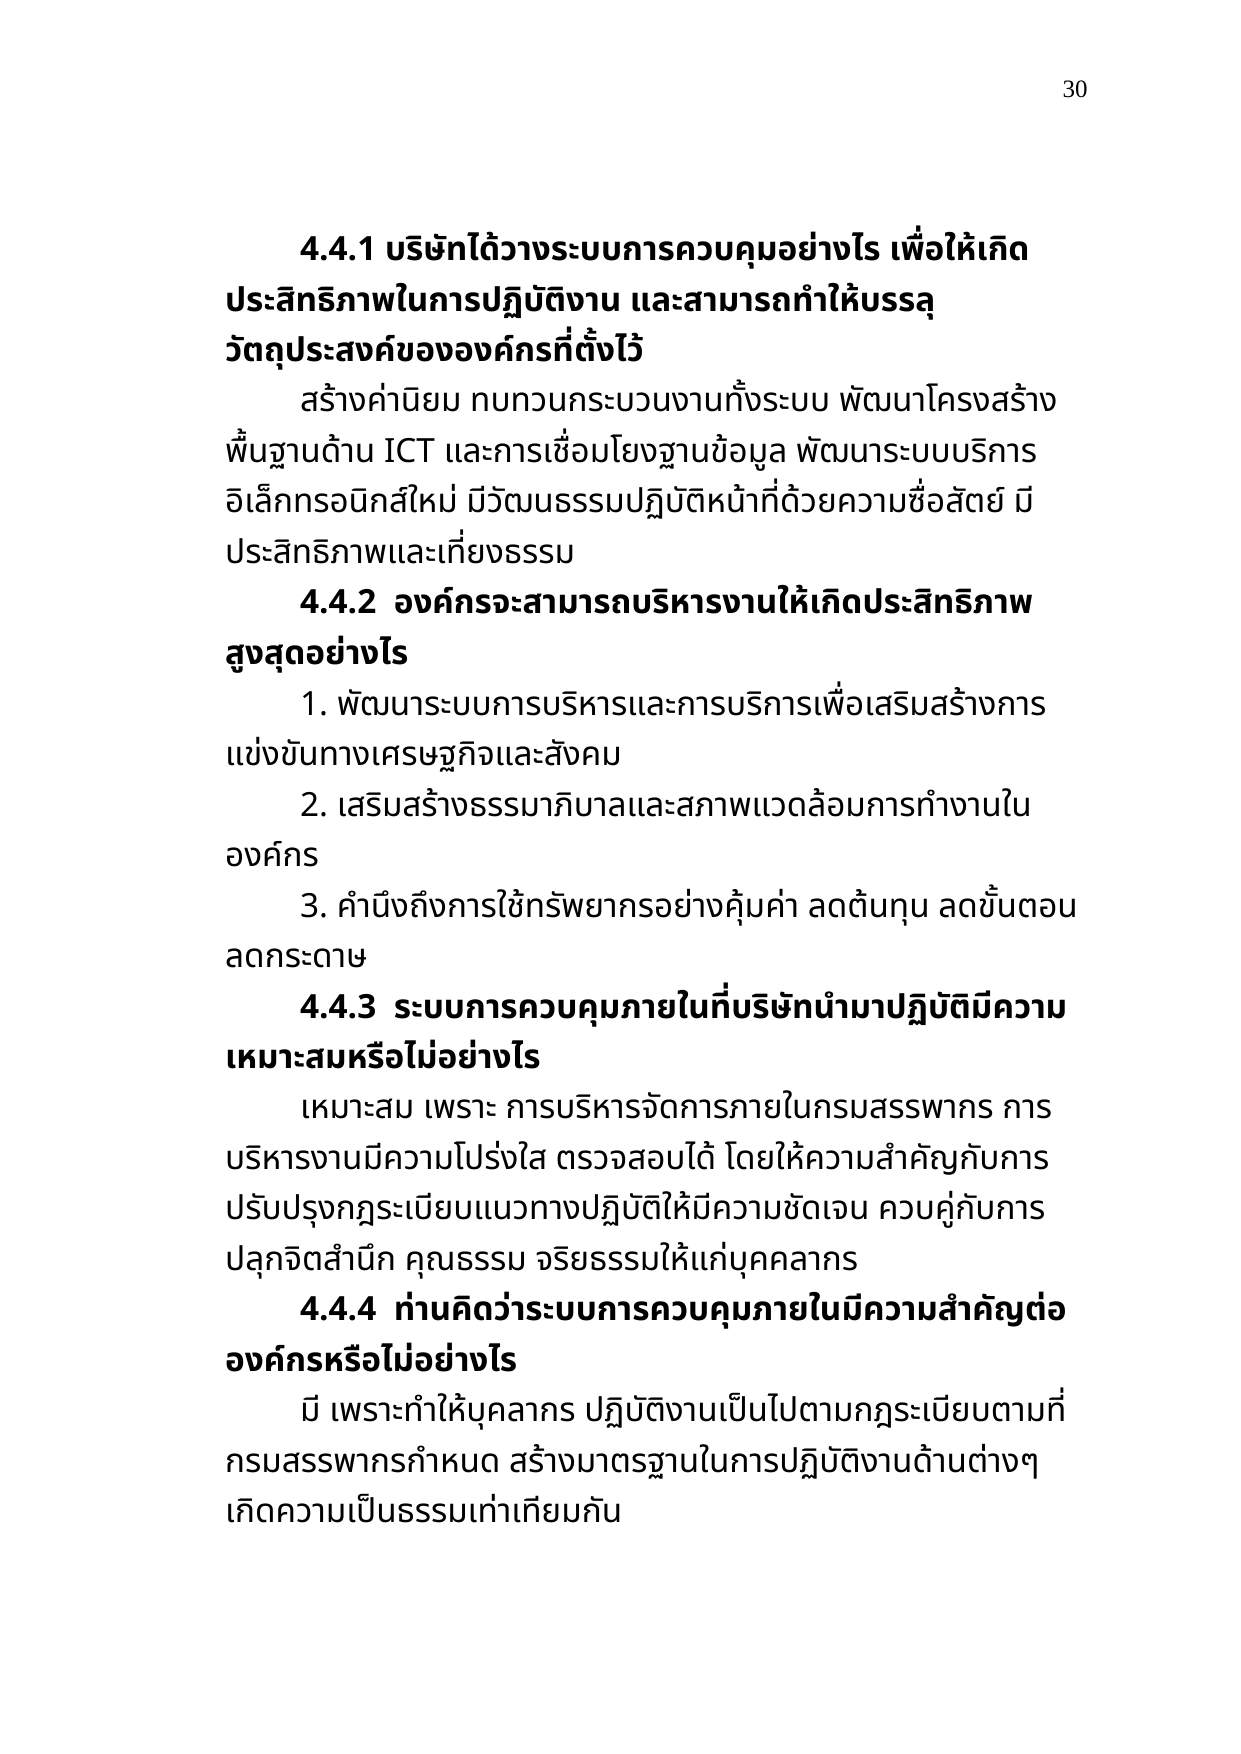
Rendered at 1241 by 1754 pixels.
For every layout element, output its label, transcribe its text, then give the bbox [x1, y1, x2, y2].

text เหมาะสม เพราะ การบริหารจัดการภายในกรมสรรพากร การบริหารงานมีความโปร่งใส ตรวจสอบได้ โดยให้ความสำคัญกับการปรับปรุงกฎระเบียบแนวทางปฏิบัติให้มีความชัดเจน ควบคู่กับการปลุกจิตสำนึก คุณธรรม จริยธรรมให้แก่บุคคลากร [225, 1083, 1087, 1285]
text 4.4.2 องค์กรจะสามารถบริหารงานให้เกิดประสิทธิภาพสูงสุดอย่างไร [225, 578, 1087, 679]
text 2. เสริมสร้างธรรมาภิบาลและสภาพแวดล้อมการทำงานในองค์กร [225, 780, 1087, 881]
text 4.4.4 ท่านคิดว่าระบบการควบคุมภายในมีความสำคัญต่อองค์กรหรือไม่อย่างไร [225, 1285, 1087, 1386]
text สร้างค่านิยม ทบทวนกระบวนงานทั้งระบบ พัฒนาโครงสร้างพื้นฐานด้าน ICT และการเชื่อมโยงฐานข้อมูล พัฒนาระบบบริการอิเล็กทรอนิกส์ใหม่ มีวัฒนธรรมปฏิบัติหน้าที่ด้วยความซื่อสัตย์ มีประสิทธิภาพและเที่ยงธรรม [225, 376, 1087, 578]
text 4.4.1 บริษัทได้วางระบบการควบคุมอย่างไร เพื่อให้เกิดประสิทธิภาพในการปฏิบัติงาน และสามารถทำให้บรรลุวัตถุประสงค์ขององค์กรที่ตั้งไว้ [225, 225, 1087, 376]
text 1. พัฒนาระบบการบริหารและการบริการเพื่อเสริมสร้างการแข่งขันทางเศรษฐกิจและสังคม [225, 679, 1087, 780]
text 4.4.3 ระบบการควบคุมภายในที่บริษัทนำมาปฏิบัติมีความเหมาะสมหรือไม่อย่างไร [225, 982, 1087, 1083]
text มี เพราะทำให้บุคลากร ปฏิบัติงานเป็นไปตามกฎระเบียบตามที่กรมสรรพากรกำหนด สร้างมาตรฐานในการปฏิบัติงานด้านต่างๆเกิดความเป็นธรรมเท่าเทียมกัน [225, 1386, 1087, 1537]
text 3. คำนึงถึงการใช้ทรัพยากรอย่างคุ้มค่า ลดต้นทุน ลดขั้นตอน ลดกระดาษ [225, 881, 1087, 982]
